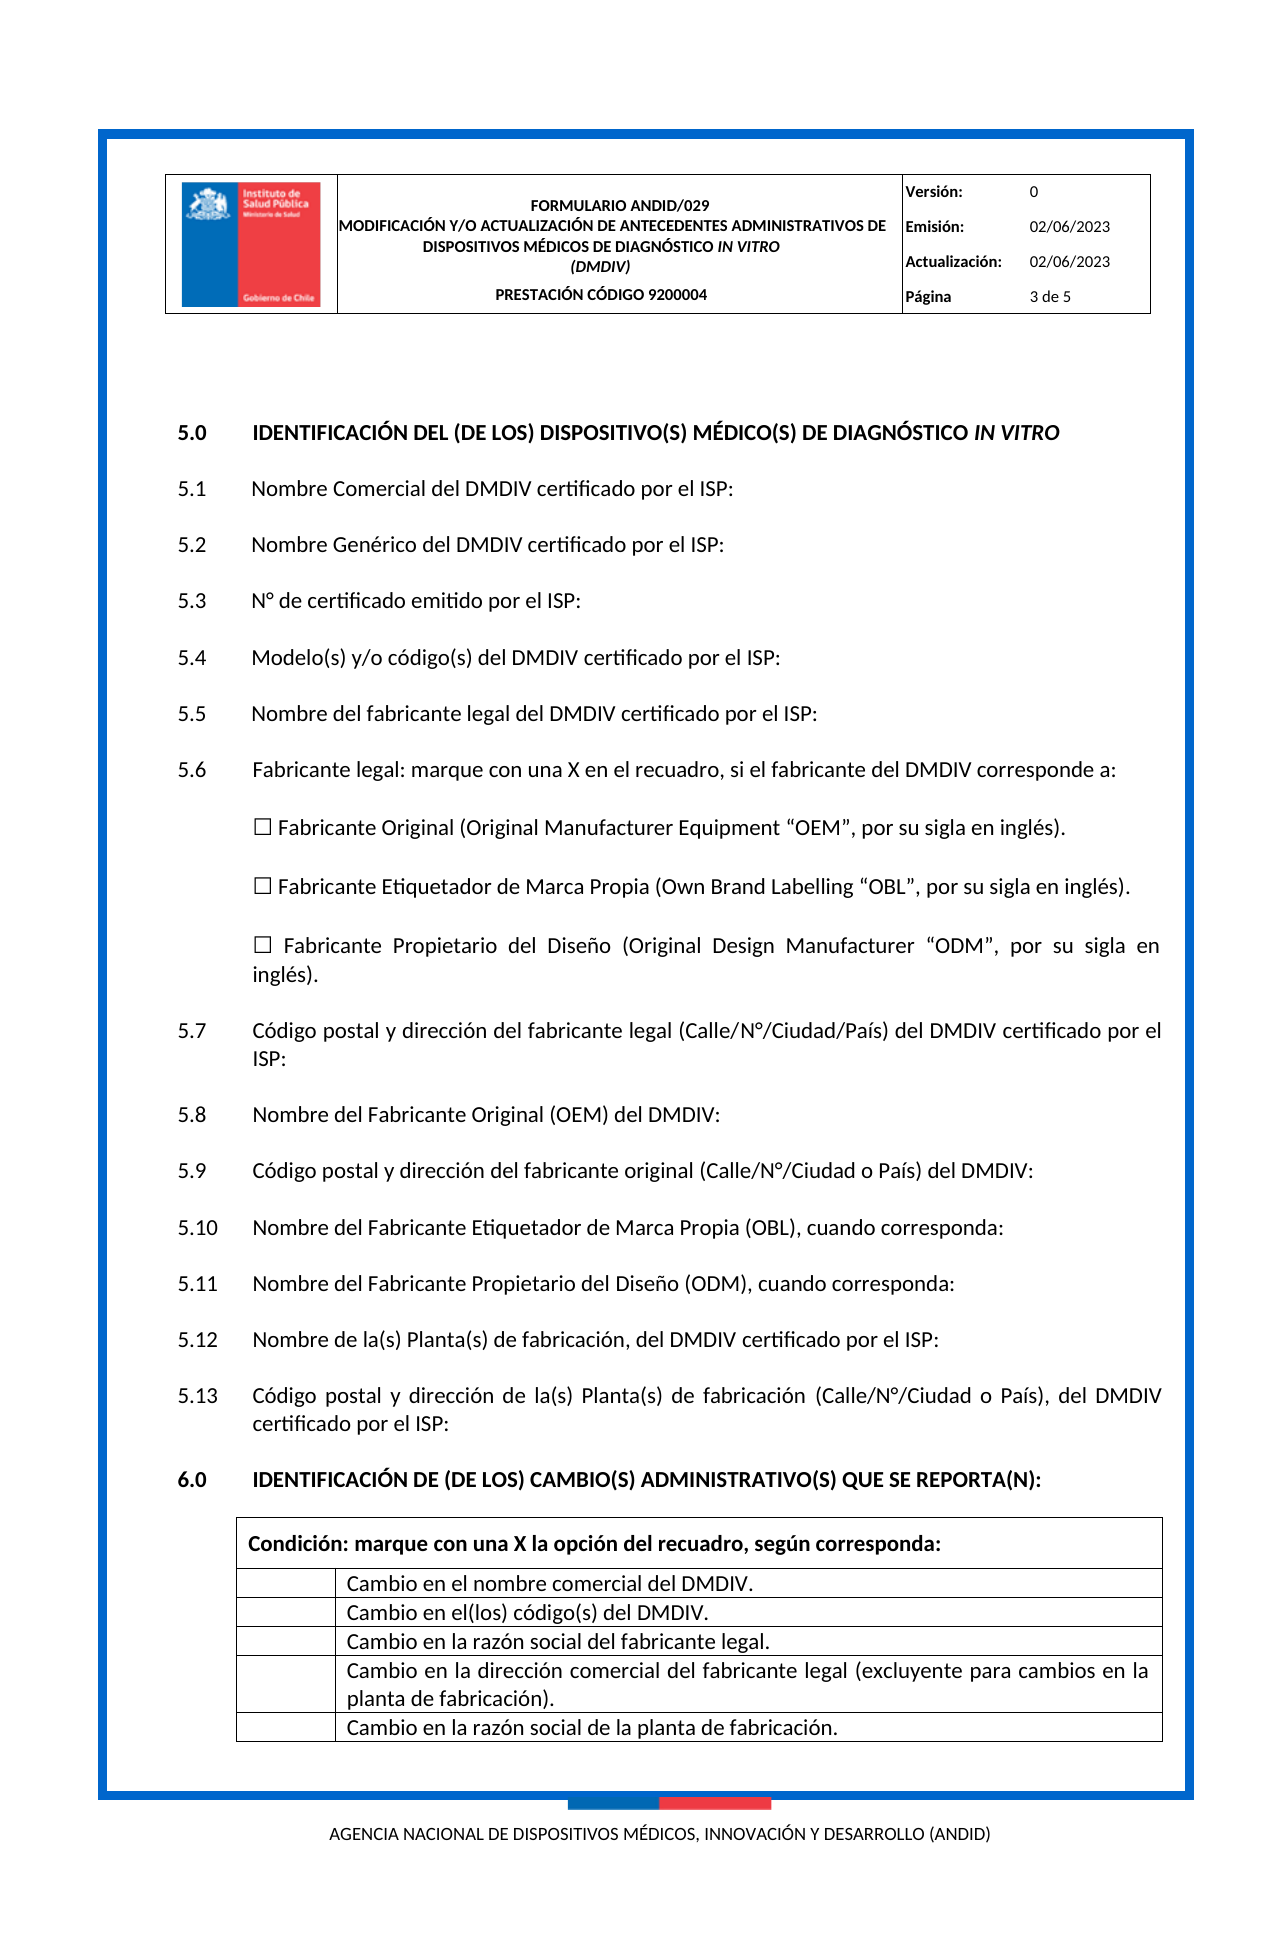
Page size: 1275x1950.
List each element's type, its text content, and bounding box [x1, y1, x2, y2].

text Fabricante Original (Original Manufacturer Equipment “OEM”, por su sigla en inglés). [252, 811, 1162, 842]
list Código postal y dirección del fabricante legal (Calle/N°/Ciudad/País) del DMDIV certificado por el ISP: [177, 1017, 1162, 1073]
text Fabricante Propietario del Diseño (Original Design Manufacturer “ODM”, por su sigla en inglés). [252, 929, 1162, 988]
table_cell Cambio en la razón social del fabricante legal. [336, 1627, 1162, 1655]
picture [181, 181, 322, 307]
table_cell [237, 1569, 335, 1597]
picture [567, 1797, 772, 1810]
text Fabricante Etiquetador de Marca Propia (Own Brand Labelling “OBL”, por su sigla en inglés). [252, 870, 1162, 901]
list Código postal y dirección del fabricante original (Calle/N°/Ciudad o País) del DMDIV: [177, 1157, 1162, 1185]
list Nombre del Fabricante Propietario del Diseño (ODM), cuando corresponda: [177, 1269, 1162, 1297]
table_cell [237, 1627, 335, 1655]
list Fabricante legal: marque con una X en el recuadro, si el fabricante del DMDIV corresponde a: [177, 755, 1162, 783]
list IDENTIFICACIÓN DE (DE LOS) CAMBIO(S) ADMINISTRATIVO(S) QUE SE REPORTA(N): [177, 1465, 1162, 1493]
table_cell Cambio en la razón social de la planta de fabricación. [336, 1713, 1162, 1741]
list Nombre de la(s) Planta(s) de fabricación, del DMDIV certificado por el ISP: [177, 1325, 1162, 1353]
list Modelo(s) y/o código(s) del DMDIV certificado por el ISP: [177, 643, 1162, 671]
list Nombre del Fabricante Original (OEM) del DMDIV: [177, 1101, 1162, 1129]
table_header Condición: marque con una X la opción del recuadro, según corresponda: [237, 1518, 1162, 1568]
list Código postal y dirección de la(s) Planta(s) de fabricación (Calle/N°/Ciudad o País), del DMDIV certificado por el ISP: [177, 1381, 1162, 1437]
table_cell [237, 1656, 335, 1712]
list Nombre Comercial del DMDIV certificado por el ISP: [177, 474, 1162, 502]
table_cell [237, 1598, 335, 1626]
list Nombre del Fabricante Etiquetador de Marca Propia (OBL), cuando corresponda: [177, 1213, 1162, 1241]
list Nombre del fabricante legal del DMDIV certificado por el ISP: [177, 699, 1162, 727]
table_cell Cambio en el(los) código(s) del DMDIV. [336, 1598, 1162, 1626]
list Nombre Genérico del DMDIV certificado por el ISP: [177, 531, 1162, 558]
table_cell Cambio en la dirección comercial del fabricante legal (excluyente para cambios en la planta de fabricación). [336, 1656, 1162, 1712]
table_cell Cambio en el nombre comercial del DMDIV. [336, 1569, 1162, 1597]
table_cell [237, 1713, 335, 1741]
list N° de certificado emitido por el ISP: [177, 587, 1162, 614]
list IDENTIFICACIÓN DEL (DE LOS) DISPOSITIVO(S) MÉDICO(S) DE DIAGNÓSTICO IN VITRO [177, 418, 1162, 446]
